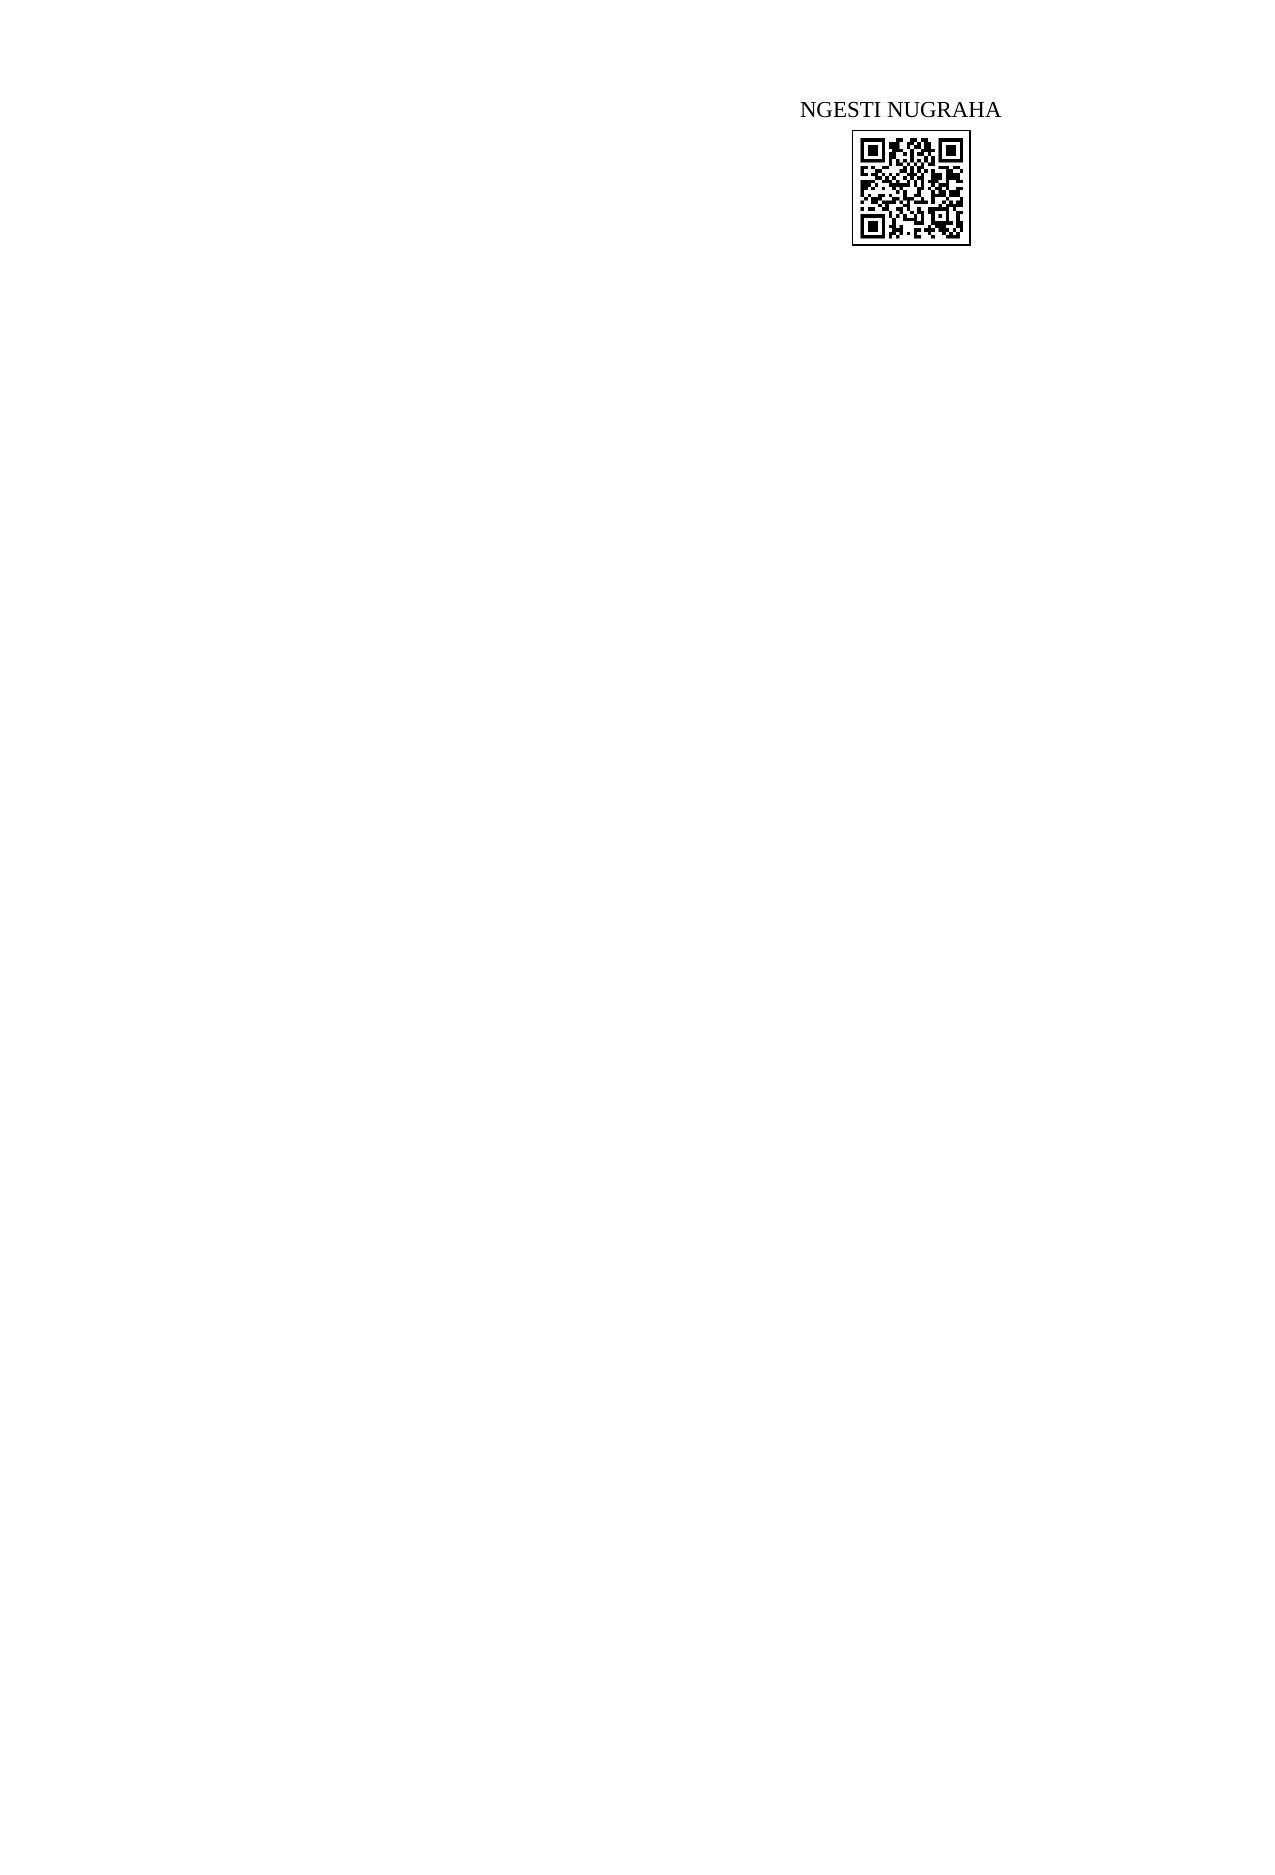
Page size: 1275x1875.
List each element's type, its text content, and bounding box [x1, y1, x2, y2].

list NGESTI NUGRAHA [750, 96, 1125, 122]
picture [853, 131, 969, 244]
